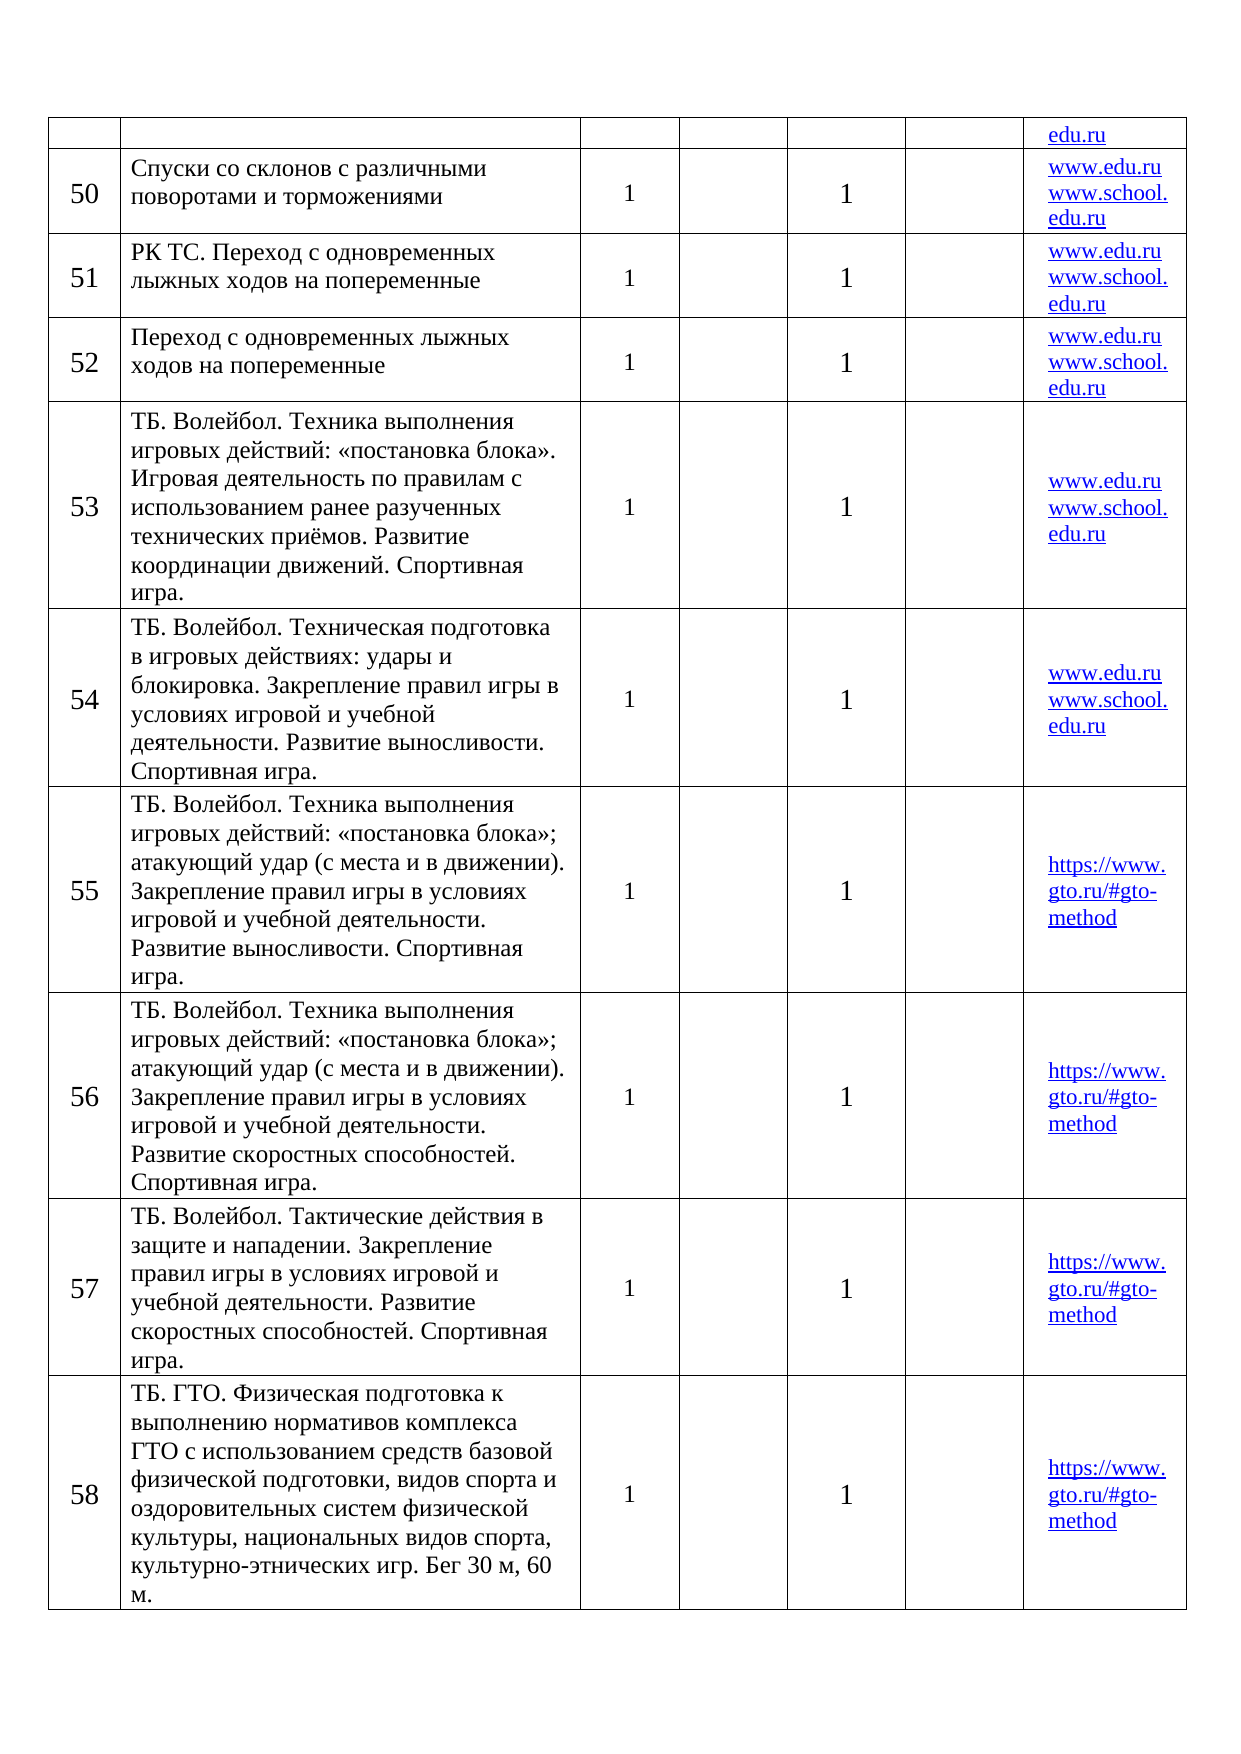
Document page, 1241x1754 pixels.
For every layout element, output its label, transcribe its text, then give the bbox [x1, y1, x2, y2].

table_cell Спуски со склонов с различными поворотами и торможениями [121, 149, 580, 232]
table_cell [906, 318, 1023, 401]
table_cell www.edu.ru www.school. edu.ru [1024, 318, 1186, 401]
table_cell 50 [49, 149, 120, 232]
table_cell 56 [49, 993, 120, 1198]
table_cell 1 [581, 234, 679, 317]
table_header edu.ru [1024, 118, 1186, 148]
table_cell [680, 234, 787, 317]
table_cell 1 [581, 609, 679, 786]
table_cell https://www. gto.ru/#gto- method [1024, 787, 1186, 992]
table_cell 1 [581, 993, 679, 1198]
table_header [680, 118, 787, 148]
table_cell ТБ. Волейбол. Техника выполнения игровых действий: «постановка блока». Игровая деятельность по правилам с использованием ранее разученных технических приёмов. Развитие координации движений. Спортивная игра. [121, 402, 580, 607]
table_cell www.edu.ru www.school. edu.ru [1024, 402, 1186, 607]
table_cell https://www. gto.ru/#gto- method [1024, 993, 1186, 1198]
table_cell 1 [788, 993, 905, 1198]
table_cell [906, 787, 1023, 992]
table_cell www.edu.ru www.school. edu.ru [1024, 234, 1186, 317]
table_header [581, 118, 679, 148]
table_cell 1 [581, 787, 679, 992]
table_cell [680, 1199, 787, 1375]
table_cell [906, 234, 1023, 317]
table_cell [680, 609, 787, 786]
table_cell 1 [788, 787, 905, 992]
table_cell https://www. gto.ru/#gto- method [1024, 1199, 1186, 1375]
table_cell [680, 993, 787, 1198]
table_cell 1 [788, 149, 905, 232]
table_cell 1 [788, 234, 905, 317]
table_cell ТБ. Волейбол. Техника выполнения игровых действий: «постановка блока»; атакующий удар (с места и в движении). Закрепление правил игры в условиях игровой и учебной деятельности. Развитие скоростных способностей. Спортивная игра. [121, 993, 580, 1198]
table_cell 52 [49, 318, 120, 401]
table_cell [906, 1376, 1023, 1609]
table_cell ТБ. ГТО. Физическая подготовка к выполнению нормативов комплекса ГТО с использованием средств базовой физической подготовки, видов спорта и оздоровительных систем физической культуры, национальных видов спорта, культурно-этнических игр. Бег 30 м, 60 м. [121, 1376, 580, 1609]
table_cell 1 [581, 318, 679, 401]
table_cell [680, 318, 787, 401]
table_cell 51 [49, 234, 120, 317]
table_header [788, 118, 905, 148]
table_cell https://www. gto.ru/#gto- method [1024, 1376, 1186, 1609]
table_cell ТБ. Волейбол. Тактические действия в защите и нападении. Закрепление правил игры в условиях игровой и учебной деятельности. Развитие скоростных способностей. Спортивная игра. [121, 1199, 580, 1375]
table_cell 1 [581, 1199, 679, 1375]
table_cell [906, 1199, 1023, 1375]
table_cell 53 [49, 402, 120, 607]
table_cell 1 [788, 402, 905, 607]
table_cell [906, 993, 1023, 1198]
table_cell [680, 402, 787, 607]
table_cell 1 [788, 318, 905, 401]
table_header [121, 118, 580, 148]
table_cell [906, 149, 1023, 232]
table_cell [906, 402, 1023, 607]
table_cell www.edu.ru www.school. edu.ru [1024, 149, 1186, 232]
table_cell ТБ. Волейбол. Техника выполнения игровых действий: «постановка блока»; атакующий удар (с места и в движении). Закрепление правил игры в условиях игровой и учебной деятельности. Развитие выносливости. Спортивная игра. [121, 787, 580, 992]
table_cell 57 [49, 1199, 120, 1375]
table_cell 1 [581, 402, 679, 607]
table_cell РК ТС. Переход с одновременных лыжных ходов на попеременные [121, 234, 580, 317]
table_cell 1 [788, 1199, 905, 1375]
table_cell [680, 149, 787, 232]
table_cell ТБ. Волейбол. Техническая подготовка в игровых действиях: удары и блокировка. Закрепление правил игры в условиях игровой и учебной деятельности. Развитие выносливости. Спортивная игра. [121, 609, 580, 786]
table_cell 1 [788, 1376, 905, 1609]
table_cell Переход с одновременных лыжных ходов на попеременные [121, 318, 580, 401]
table_cell [680, 787, 787, 992]
table_header [49, 118, 120, 148]
table_header [906, 118, 1023, 148]
table_cell 58 [49, 1376, 120, 1609]
table_cell 54 [49, 609, 120, 786]
table_cell 55 [49, 787, 120, 992]
table_cell [680, 1376, 787, 1609]
table_cell www.edu.ru www.school. edu.ru [1024, 609, 1186, 786]
table_cell 1 [788, 609, 905, 786]
table_cell 1 [581, 1376, 679, 1609]
table_cell [906, 609, 1023, 786]
table_cell 1 [581, 149, 679, 232]
